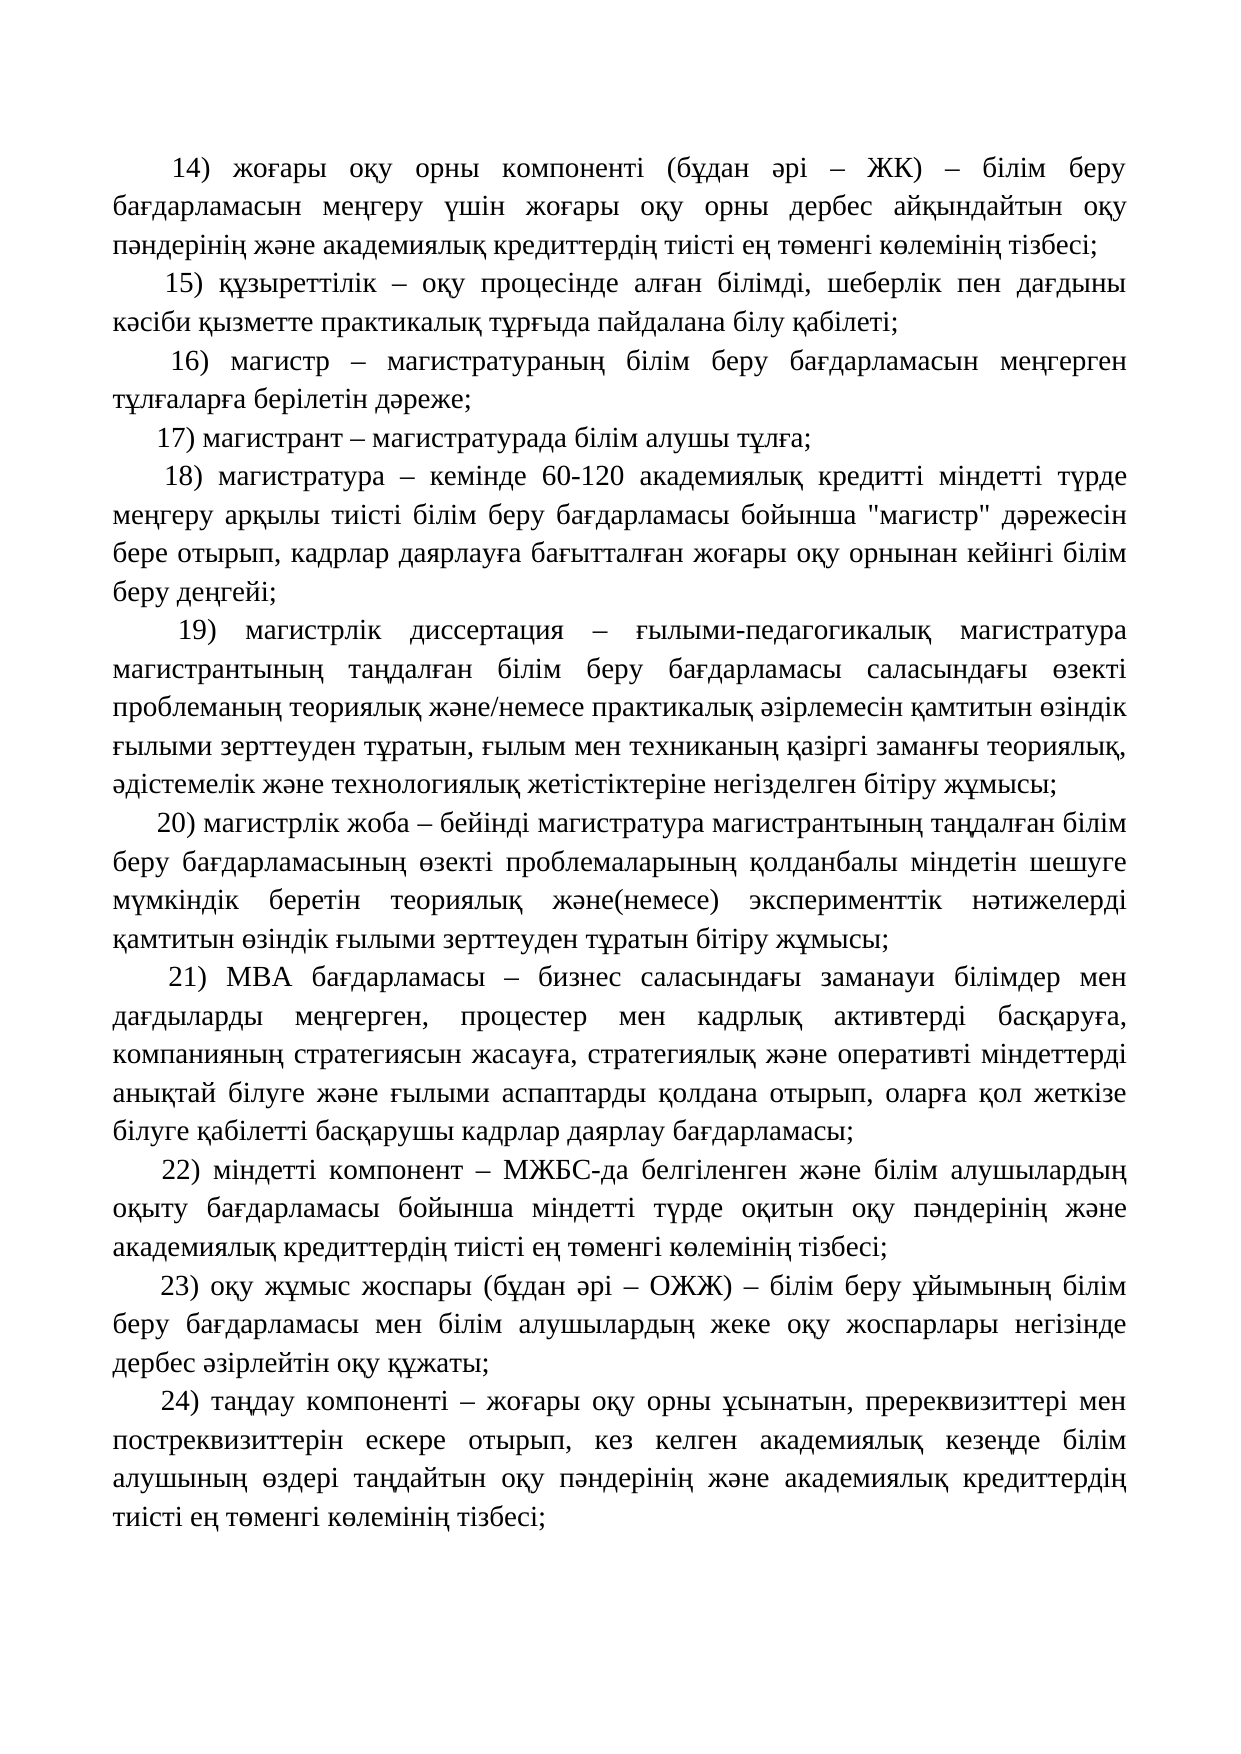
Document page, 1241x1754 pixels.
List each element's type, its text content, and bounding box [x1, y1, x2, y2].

text 23) оқу жұмыс жоспары (бұдан әрі – ОЖЖ) – білім беру ұйымының білім беру бағдарламасы мен білім алушылардың жеке оқу жоспарлары негізінде дербес әзірлейтін оқу құжаты; [112, 1268, 1128, 1378]
text 22) міндетті компонент – МЖБС-да белгіленген және білім алушылардың оқыту бағдарламасы бойынша міндетті түрде оқитын оқу пәндерінің және академиялық кредиттердің тиісті ең төменгі көлемінің тізбесі; [112, 1152, 1128, 1263]
text 20) магистрлік жоба – бейінді магистратура магистрантының таңдалған білім беру бағдарламасының өзекті проблемаларының қолданбалы міндетін шешуге мүмкіндік беретін теориялық және(немесе) эксперименттік нәтижелерді қамтитын өзіндік ғылыми зерттеуден тұратын бітіру жұмысы; [112, 805, 1128, 954]
text 16) магистр – магистратураның білім беру бағдарламасын меңгерген тұлғаларға берілетін дәреже; [112, 343, 1128, 415]
text 21) МВА бағдарламасы – бизнес саласындағы заманауи білімдер мен дағдыларды меңгерген, процестер мен кадрлық активтерді басқаруға, компанияның стратегиясын жасауға, стратегиялық және оперативті міндеттерді анықтай білуге және ғылыми аспаптарды қолдана отырып, оларға қол жеткізе білуге қабілетті басқарушы кадрлар даярлау бағдарламасы; [112, 959, 1128, 1147]
text 18) магистратура – кемінде 60-120 академиялық кредитті міндетті түрде меңгеру арқылы тиісті білім беру бағдарламасы бойынша "магистр" дәрежесін бере отырып, кадрлар даярлауға бағытталған жоғары оқу орнынан кейінгі білім беру деңгейі; [112, 458, 1128, 607]
text 17) магистрант – магистратурада білім алушы тұлға; [112, 420, 1128, 453]
text 19) магистрлік диссертация – ғылыми-педагогикалық магистратура магистрантының таңдалған білім беру бағдарламасы саласындағы өзекті проблеманың теориялық және/немесе практикалық әзірлемесін қамтитын өзіндік ғылыми зерттеуден тұратын, ғылым мен техниканың қазіргі заманғы теориялық, әдістемелік және технологиялық жетістіктеріне негізделген бітіру жұмысы; [112, 612, 1128, 800]
text 24) таңдау компоненті – жоғары оқу орны ұсынатын, пререквизиттері мен постреквизиттерін ескере отырып, кез келген академиялық кезеңде білім алушының өздері таңдайтын оқу пәндерінің және академиялық кредиттердің тиісті ең төменгі көлемінің тізбесі; [112, 1383, 1128, 1532]
text 14) жоғары оқу орны компоненті (бұдан әрі – ЖК) – білім беру бағдарламасын меңгеру үшін жоғары оқу орны дербес айқындайтын оқу пәндерінің және академиялық кредиттердің тиісті ең төменгі көлемінің тізбесі; [112, 150, 1128, 261]
text 15) құзыреттілік – оқу процесінде алған білімді, шеберлік пен дағдыны кәсіби қызметте практикалық тұрғыда пайдалана білу қабілеті; [112, 266, 1128, 338]
